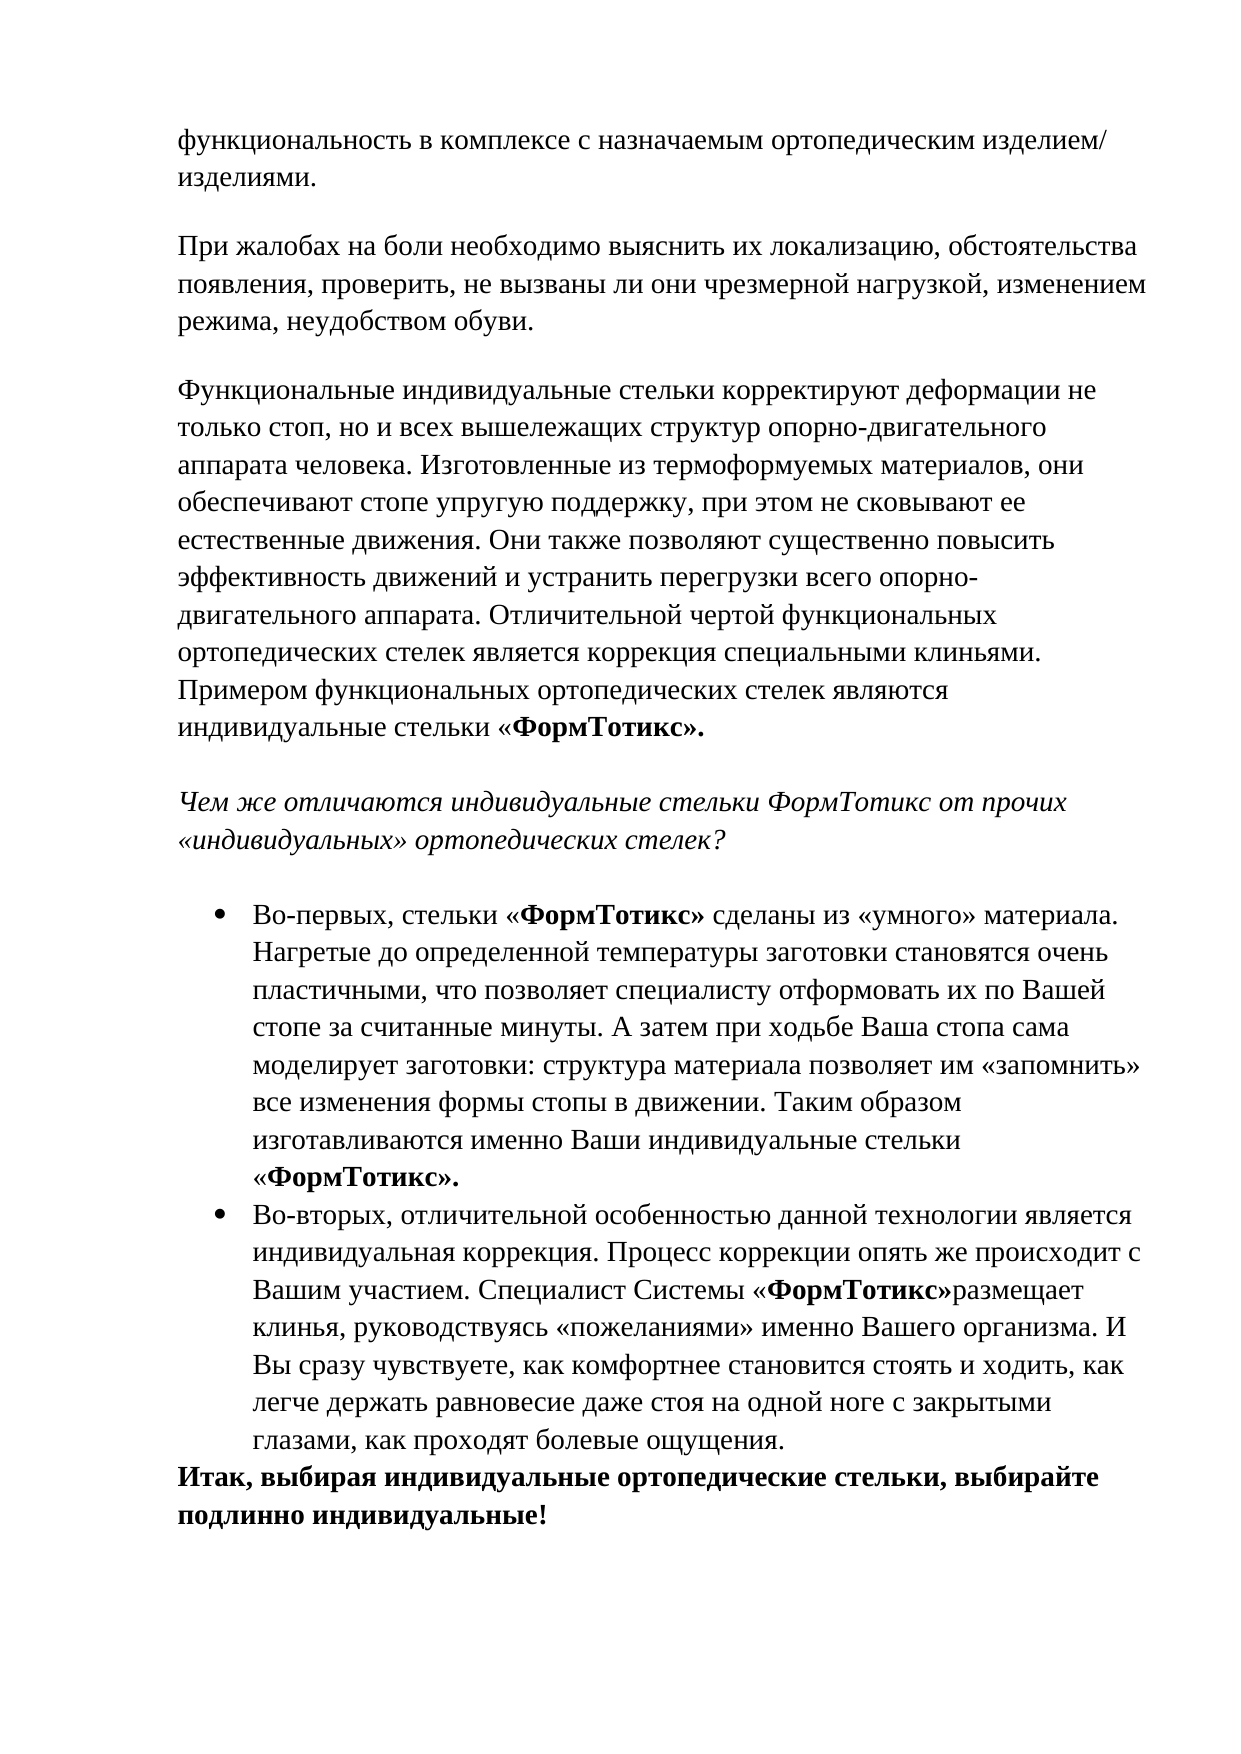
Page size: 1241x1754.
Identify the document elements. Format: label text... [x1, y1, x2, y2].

list Во-вторых, отличительной особенностью данной технологии является индивидуальная коррекция. Процесс коррекции опять же происходит с Вашим участием. Специалист Системы «ФормТотикс»размещает клинья, руководствуясь «пожеланиями» именно Вашего организма. И Вы сразу чувствуете, как комфортнее становится стоять и ходить, как легче держать равновесие даже стоя на одной ноге с закрытыми глазами, как проходят болевые ощущения. [215, 1193, 1152, 1456]
list Во-первых, стельки «ФормТотикс» сделаны из «умного» материала. Нагретые до определенной температуры заготовки становятся очень пластичными, что позволяет специалисту отформовать их по Вашей стопе за считанные минуты. А затем при ходьбе Ваша стопа сама моделирует заготовки: структура материала позволяет им «запомнить» все изменения формы стопы в движении. Таким образом изготавливаются именно Ваши индивидуальные стельки «ФормТотикс». [215, 893, 1152, 1193]
text При жалобах на боли необходимо выяснить их локализацию, обстоятельства появления, проверить, не вызваны ли они чрезмерной нагрузкой, изменением режима, неудобством обуви. [177, 224, 1152, 337]
text Функциональные индивидуальные стельки корректируют деформации не только стоп, но и всех вышележащих структур опорно-двигательного аппарата человека. Изготовленные из термоформуемых материалов, они обеспечивают стопе упругую поддержку, при этом не сковывают ее естественные движения. Они также позволяют существенно повысить эффективность движений и устранить перегрузки всего опорно-двигательного аппарата. Отличительной чертой функциональных ортопедических стелек является коррекция специальными клиньями. Примером функциональных ортопедических стелек являются индивидуальные стельки «ФормТотикс». [177, 368, 1152, 743]
text Итак, выбирая индивидуальные ортопедические стельки, выбирайте подлинно индивидуальные! [177, 1456, 1152, 1531]
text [177, 118, 1152, 193]
text Чем же отличаются индивидуальные стельки ФормТотикс от прочих «индивидуальных» ортопедических стелек? [177, 781, 1152, 856]
